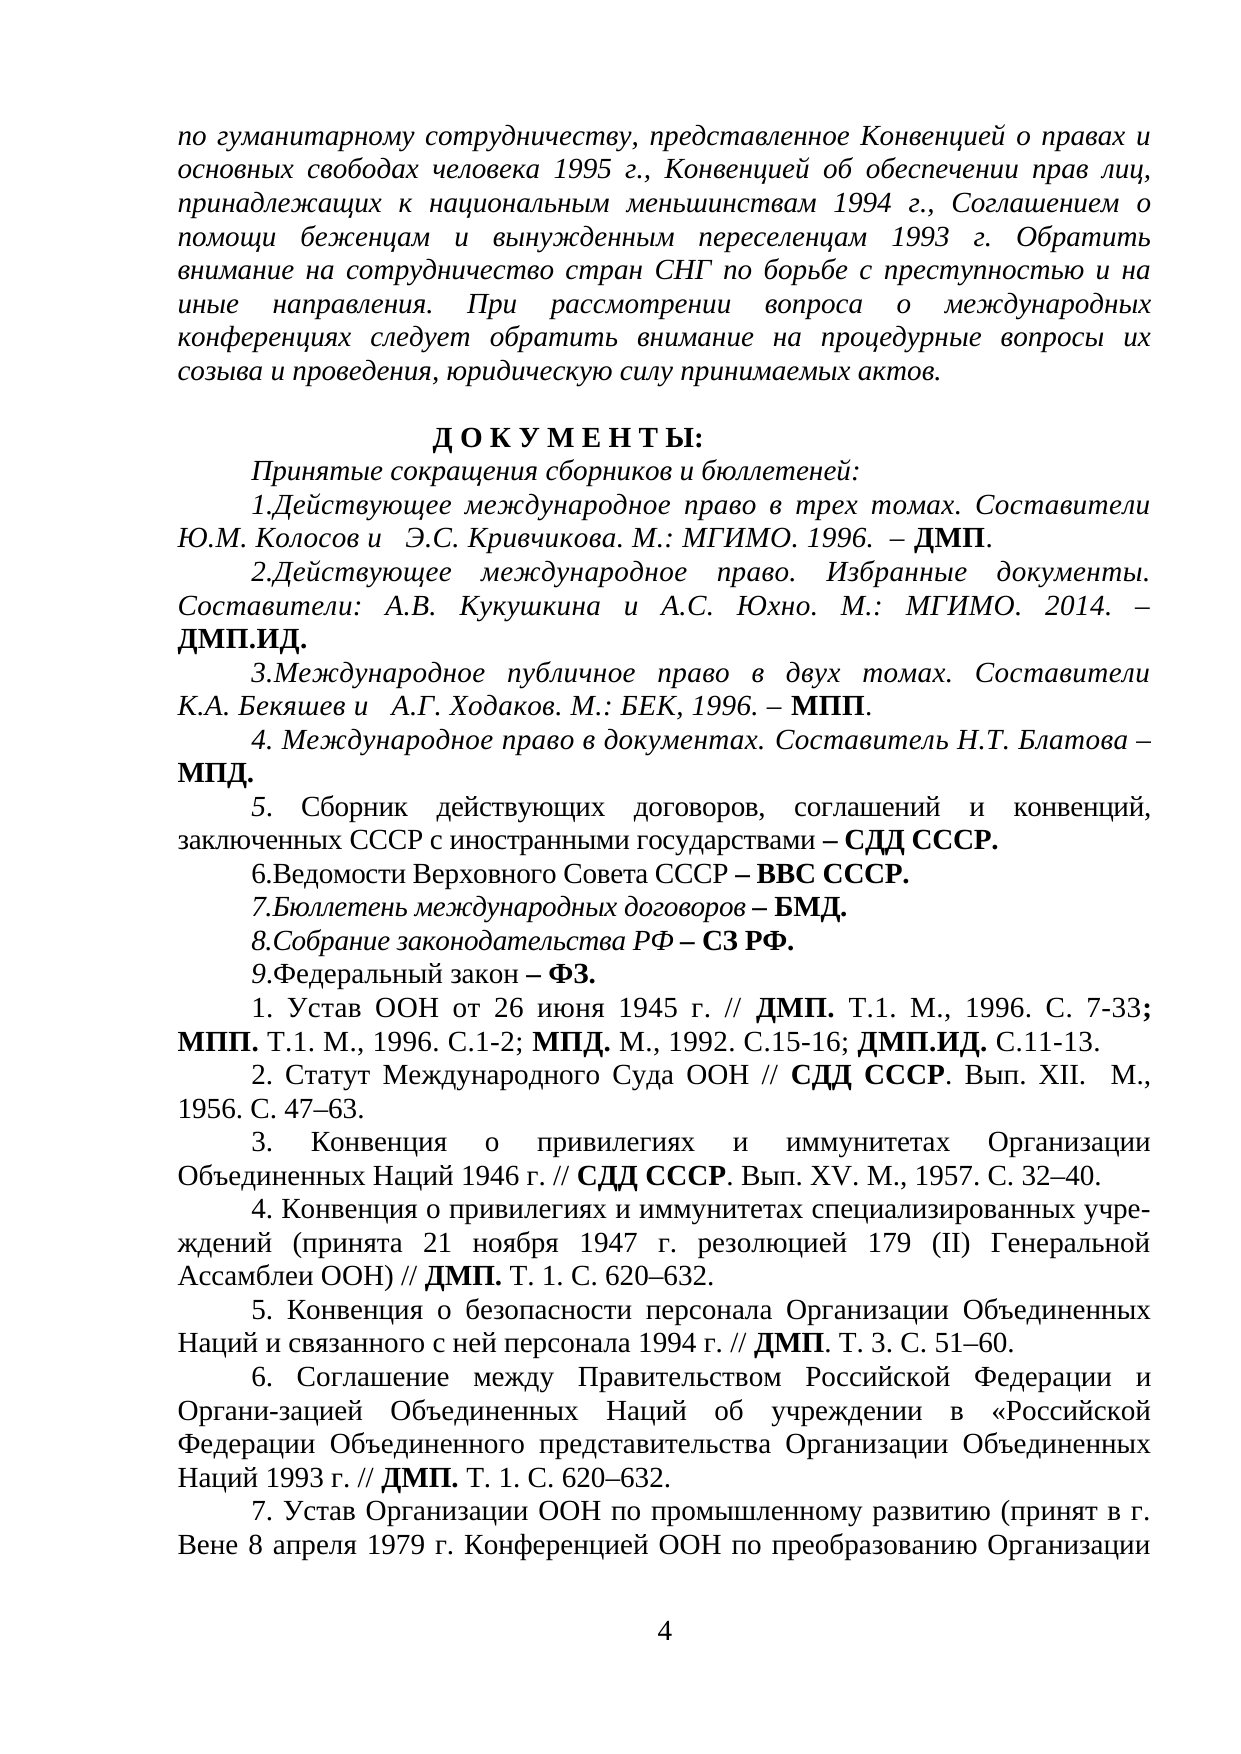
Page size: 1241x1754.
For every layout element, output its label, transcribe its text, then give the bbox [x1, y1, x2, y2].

text Принятые сокращения сборников и бюллетеней: [177, 453, 1152, 487]
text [177, 1493, 1152, 1560]
text 2.Действующее международное право. Избранные документы. Составители: А.В. Кукушкина и А.С. Юхно. М.: МГИМО. 2014. – ДМП.ИД. [177, 554, 1152, 655]
text 9.Федеральный закон – ФЗ. [177, 957, 1152, 990]
text 1. Устав ООН от 26 июня . // ДМП. Т.1. М., 1996. С. 7-33; МПП. Т.1. М., 1996. С.1-2; МПД. М., 1992. С.15-16; ДМП.ИД. С.11-13. [177, 990, 1152, 1057]
text 4. Международное право в документах. Составитель Н.Т. Блатова – МПД. [177, 722, 1152, 789]
text 4. Конвенция о привилегиях и иммунитетах специализированных учре-ждений (принята 21 ноября 1947 г. резолюцией 179 (II) Генеральной Ассамблеи ООН) // ДМП. Т. 1. С. 620–632. [177, 1191, 1152, 1292]
text 5. Конвенция о безопасности персонала Организации Объединенных Наций и связанного с ней персонала 1994 г. // ДМП. Т. 3. С. 51–60. [177, 1292, 1152, 1359]
text 2. Статут Международного Суда ООН // СДД СССР. Вып. XII. М., 1956. С. 47–63. [177, 1057, 1152, 1124]
text 5. Сборник действующих договоров, соглашений и конвенций, заключенных СССР с иностранными государствами – СДД СССР. [177, 789, 1152, 856]
text Д О К У М Е Н Т Ы: [177, 420, 1152, 453]
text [177, 118, 1152, 386]
text 7.Бюллетень международных договоров – БМД. [177, 889, 1152, 923]
text 3. Конвенция о привилегиях и иммунитетах Организации Объединенных Наций 1946 г. // СДД СССР. Вып. XV. М., 1957. С. 32–40. [177, 1124, 1152, 1191]
text 1.Действующее международное право в трех томах. Составители Ю.М. Колосов и Э.С. Кривчикова. М.: МГИМО. 1996. – ДМП. [177, 487, 1152, 554]
text 6. Соглашение между Правительством Российской Федерации и Органи-зацией Объединенных Наций об учреждении в «Российской Федерации Объединенного представительства Организации Объединенных Наций 1993 г. // ДМП. Т. 1. С. 620–632. [177, 1359, 1152, 1493]
text 3.Международное публичное право в двух томах. Составители К.А. Бекяшев и А.Г. Ходаков. М.: БЕК, 1996. – МПП. [177, 655, 1152, 722]
text 6.Ведомости Верховного Совета СССР – ВВС СССР. [177, 856, 1152, 889]
text 8.Собрание законодательства РФ – СЗ РФ. [177, 923, 1152, 957]
